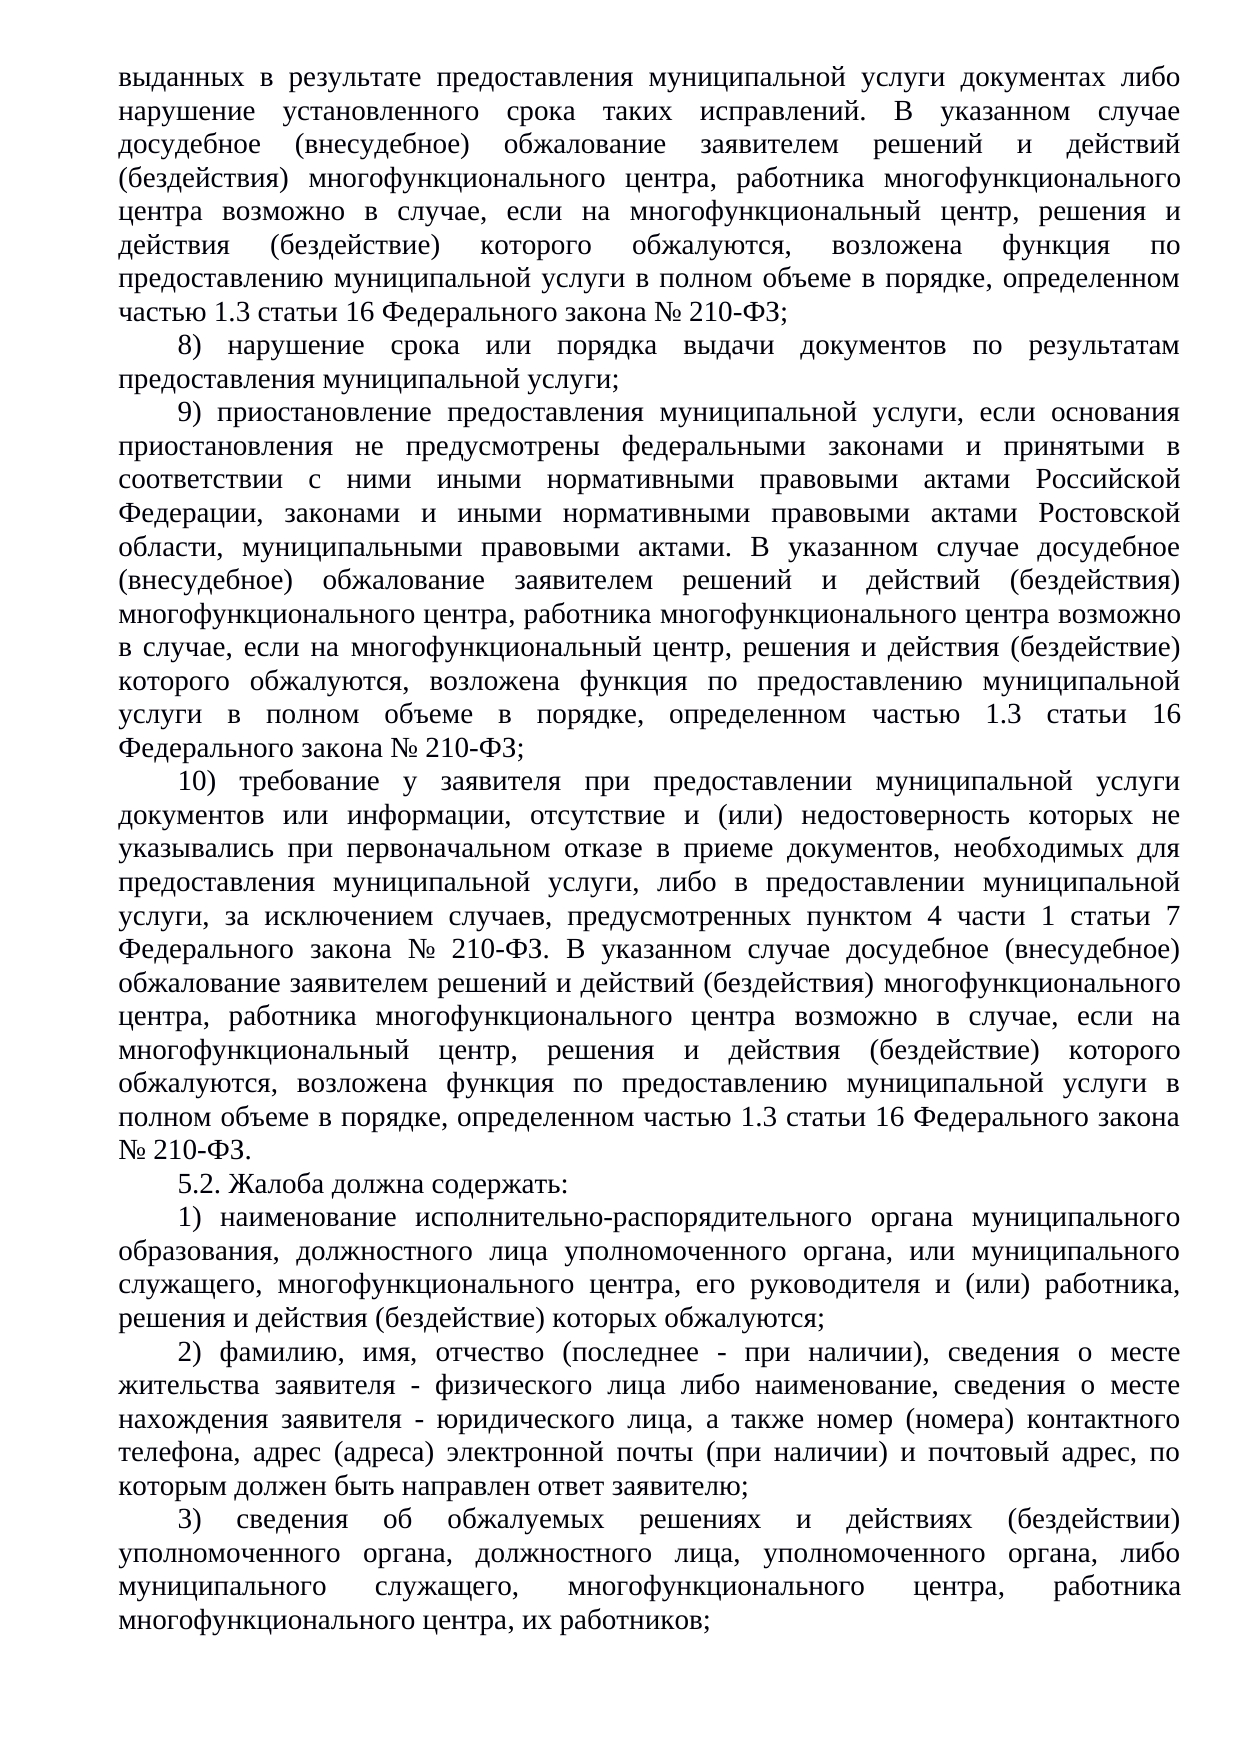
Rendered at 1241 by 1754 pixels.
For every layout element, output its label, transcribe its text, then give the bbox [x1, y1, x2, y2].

text 10) требование у заявителя при предоставлении муниципальной услуги документов или информации, отсутствие и (или) недостоверность которых не указывались при первоначальном отказе в приеме документов, необходимых для предоставления муниципальной услуги, либо в предоставлении муниципальной услуги, за исключением случаев, предусмотренных пунктом 4 части 1 статьи 7 Федерального закона № 210-ФЗ. В указанном случае досудебное (внесудебное) обжалование заявителем решений и действий (бездействия) многофункционального центра, работника многофункционального центра возможно в случае, если на многофункциональный центр, решения и действия (бездействие) которого обжалуются, возложена функция по предоставлению муниципальной услуги в полном объеме в порядке, определенном частью 1.3 статьи 16 Федерального закона № 210-ФЗ. [118, 763, 1181, 1166]
text 5.2. Жалоба должна содержать: [118, 1166, 1181, 1199]
text 3) сведения об обжалуемых решениях и действиях (бездействии) уполномоченного органа, должностного лица, уполномоченного органа, либо муниципального служащего, многофункционального центра, работника многофункционального центра, их работников; [118, 1501, 1181, 1636]
text 2) фамилию, имя, отчество (последнее - при наличии), сведения о месте жительства заявителя - физического лица либо наименование, сведения о месте нахождения заявителя - юридического лица, а также номер (номера) контактного телефона, адрес (адреса) электронной почты (при наличии) и почтовый адрес, по которым должен быть направлен ответ заявителю; [118, 1334, 1181, 1501]
text 8) нарушение срока или порядка выдачи документов по результатам предоставления муниципальной услуги; [118, 327, 1181, 394]
text 1) наименование исполнительно-распорядительного органа муниципального образования, должностного лица уполномоченного органа, или муниципального служащего, многофункционального центра, его руководителя и (или) работника, решения и действия (бездействие) которых обжалуются; [118, 1199, 1181, 1334]
text 9) приостановление предоставления муниципальной услуги, если основания приостановления не предусмотрены федеральными законами и принятыми в соответствии с ними иными нормативными правовыми актами Российской Федерации, законами и иными нормативными правовыми актами Ростовской области, муниципальными правовыми актами. В указанном случае досудебное (внесудебное) обжалование заявителем решений и действий (бездействия) многофункционального центра, работника многофункционального центра возможно в случае, если на многофункциональный центр, решения и действия (бездействие) которого обжалуются, возложена функция по предоставлению муниципальной услуги в полном объеме в порядке, определенном частью 1.3 статьи 16 Федерального закона № 210-ФЗ; [118, 394, 1181, 763]
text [118, 59, 1181, 327]
